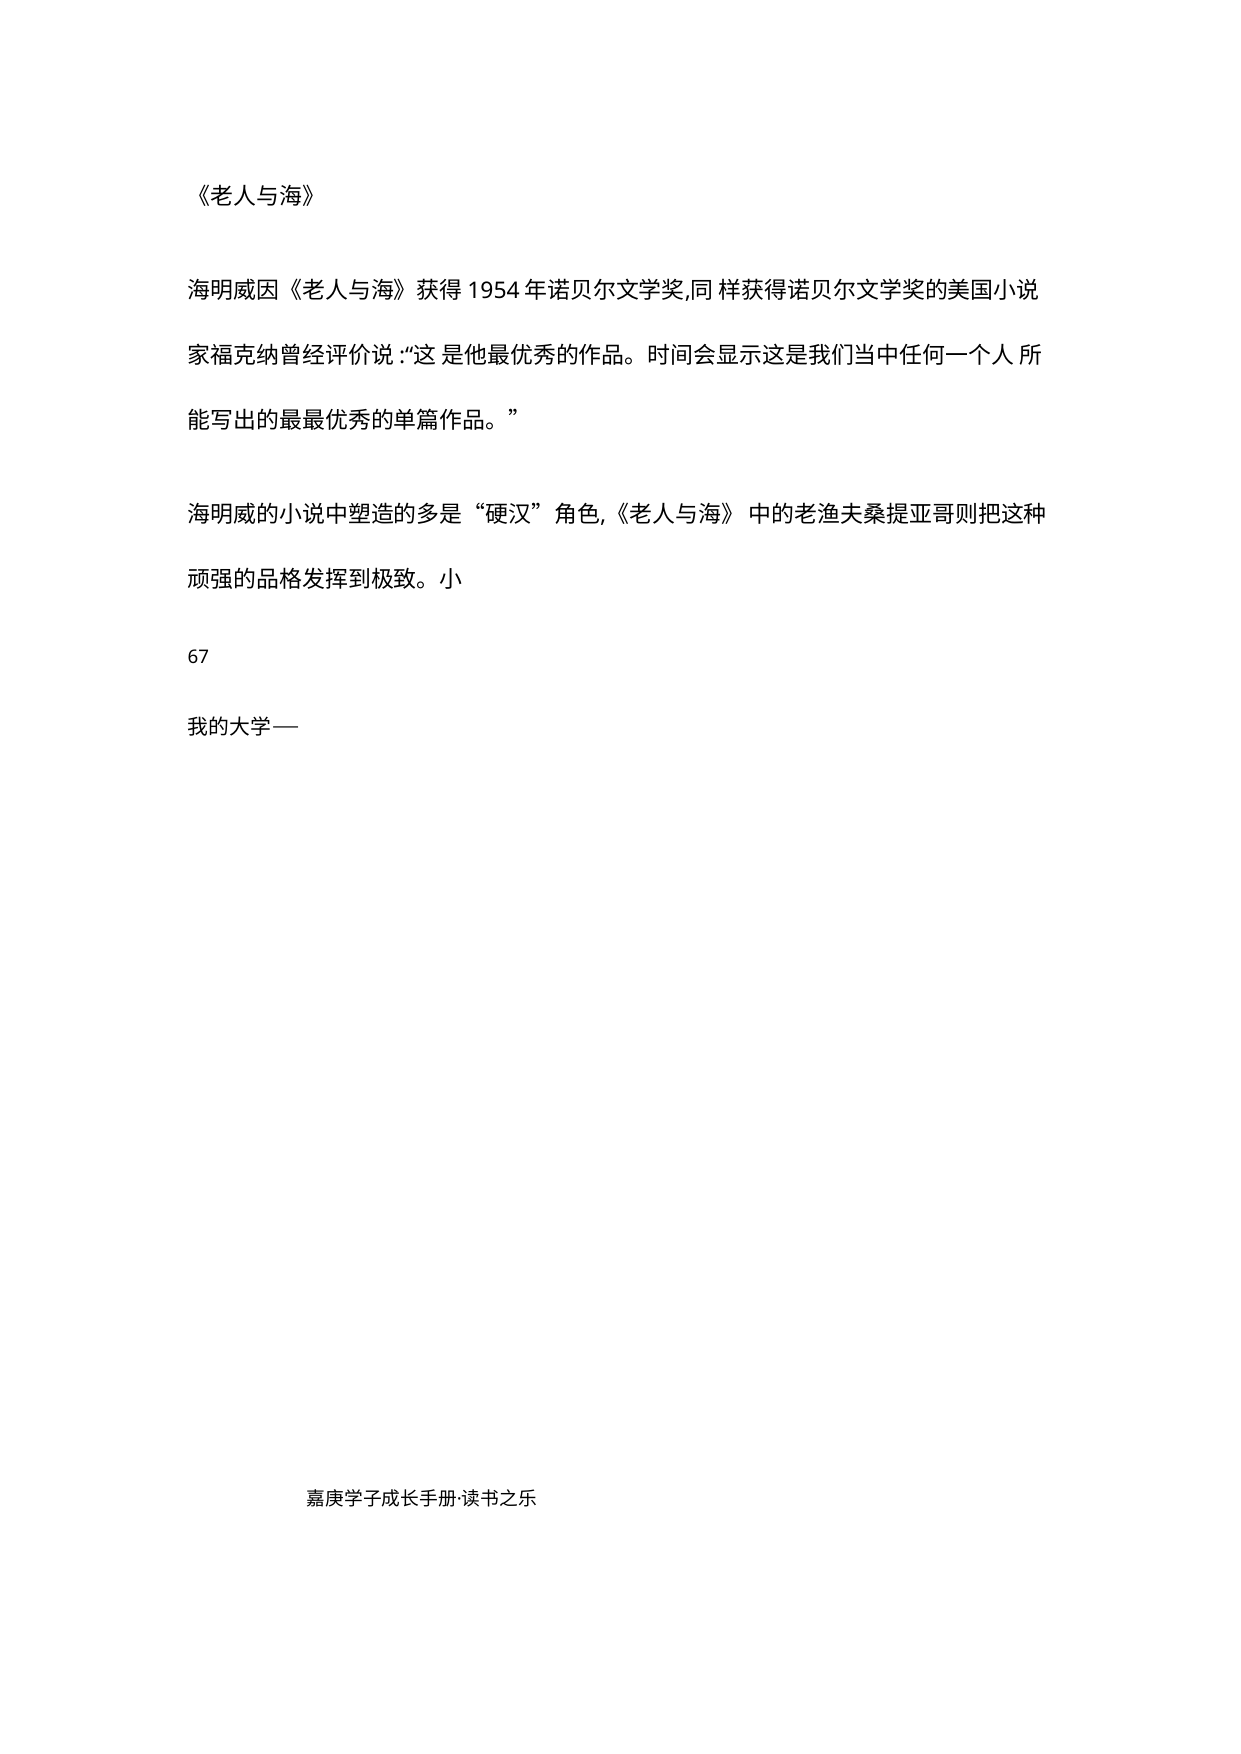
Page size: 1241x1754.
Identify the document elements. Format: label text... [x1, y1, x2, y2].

text 67 [187, 639, 1053, 672]
text 《老人与海》 [187, 162, 1053, 227]
text 海明威因《老人与海》获得1954年诺贝尔文学奖,同 样获得诺贝尔文学奖的美国小说家福克纳曾经评价说 :“这 是他最优秀的作品。时间会显示这是我们当中任何一个人 所能写出的最最优秀的单篇作品。” [187, 256, 1053, 451]
text 海明威的小说中塑造的多是“硬汉”角色,《老人与海》 中的老渔夫桑提亚哥则把这种顽强的品格发挥到极致。小 [187, 480, 1053, 610]
text 我的大学— 嘉庚学子成长手册·读书之乐 [187, 701, 1053, 1514]
